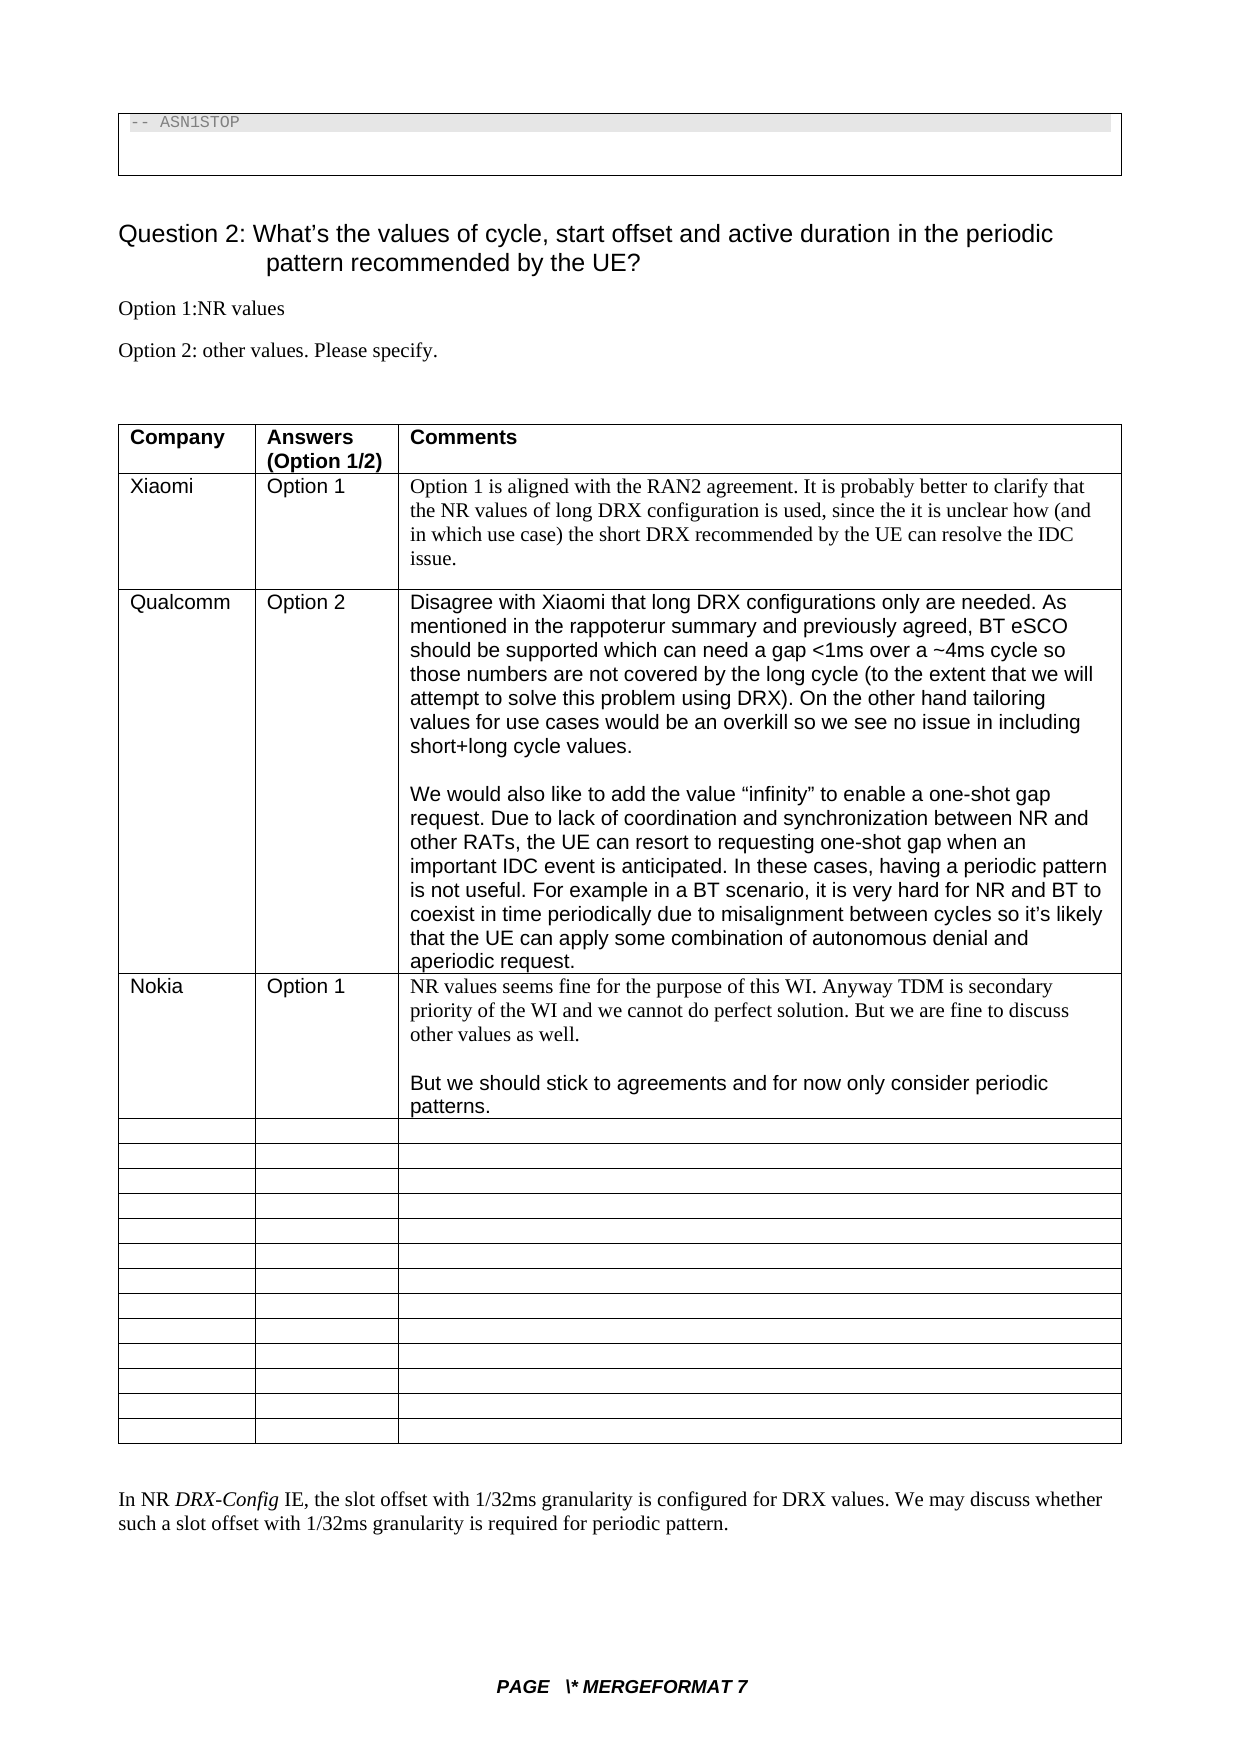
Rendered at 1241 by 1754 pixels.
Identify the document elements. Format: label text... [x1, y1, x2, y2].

table_cell [399, 1344, 1121, 1368]
table_cell [119, 1319, 255, 1343]
subtitle Question 2: What’s the values of cycle, start offset and active duration in the periodic pattern recommended by the UE? [118, 219, 1122, 277]
table_cell [119, 1169, 255, 1193]
table_cell [399, 1369, 1121, 1393]
table_cell [119, 1294, 255, 1318]
table_cell [399, 1319, 1121, 1343]
table_cell [399, 1419, 1121, 1443]
table_cell [399, 1269, 1121, 1293]
table_cell [256, 1294, 398, 1318]
table_cell [256, 1419, 398, 1443]
table_cell [119, 1369, 255, 1393]
table_cell Xiaomi [119, 474, 255, 589]
table_cell [119, 1344, 255, 1368]
table_cell [119, 1119, 255, 1143]
table_cell [256, 1269, 398, 1293]
table_cell Option 1 [256, 974, 398, 1118]
table_cell [399, 1144, 1121, 1168]
table_cell [119, 1419, 255, 1443]
table_cell [119, 1269, 255, 1293]
table_cell Option 1 is aligned with the RAN2 agreement. It is probably better to clarify that the NR values of long DRX configuration is used, since the it is unclear how (and in which use case) the short DRX recommended by the UE can resolve the IDC issue. [399, 474, 1121, 589]
text In NR DRX-Config IE, the slot offset with 1/32ms granularity is configured for DRX values. We may discuss whether such a slot offset with 1/32ms granularity is required for periodic pattern. [118, 1487, 1122, 1535]
table_cell Option 1 [256, 474, 398, 589]
table_cell Nokia [119, 974, 255, 1118]
table_cell [119, 1194, 255, 1218]
text Option 2: other values. Please specify. [118, 338, 1122, 362]
table_cell [399, 1194, 1121, 1218]
table_cell [399, 1219, 1121, 1243]
table_cell [256, 1394, 398, 1418]
table_cell [399, 1244, 1121, 1268]
table_cell [119, 1144, 255, 1168]
table_cell [256, 1219, 398, 1243]
table_cell NR values seems fine for the purpose of this WI. Anyway TDM is secondary priority of the WI and we cannot do perfect solution. But we are fine to discuss other values as well. But we should stick to agreements and for now only consider periodic patterns. [399, 974, 1121, 1118]
table_cell Disagree with Xiaomi that long DRX configurations only are needed. As mentioned in the rappoterur summary and previously agreed, BT eSCO should be supported which can need a gap <1ms over a ~4ms cycle so those numbers are not covered by the long cycle (to the extent that we will attempt to solve this problem using DRX). On the other hand tailoring values for use cases would be an overkill so we see no issue in including short+long cycle values. We would also like to add the value “infinity” to enable a one-shot gap request. Due to lack of coordination and synchronization between NR and other RATs, the UE can resort to requesting one-shot gap when an important IDC event is anticipated. In these cases, having a periodic pattern is not useful. For example in a BT scenario, it is very hard for NR and BT to coexist in time periodically due to misalignment between cycles so it’s likely that the UE can apply some combination of autonomous denial and aperiodic request. [399, 590, 1121, 973]
table_cell [256, 1244, 398, 1268]
table_cell [119, 1394, 255, 1418]
table_cell [119, 1219, 255, 1243]
table_cell [256, 1369, 398, 1393]
table_cell [399, 1169, 1121, 1193]
table_cell [256, 1169, 398, 1193]
table_cell [256, 1344, 398, 1368]
table_cell [256, 1194, 398, 1218]
table_cell [256, 1144, 398, 1168]
table_cell [256, 1319, 398, 1343]
table_header Company [119, 425, 255, 473]
table_header Answers (Option 1/2) [256, 425, 398, 473]
table_cell Qualcomm [119, 590, 255, 973]
table_cell [119, 1244, 255, 1268]
table_cell [256, 1119, 398, 1143]
table_cell Option 2 [256, 590, 398, 973]
table_header Comments [399, 425, 1121, 473]
table_cell [399, 1119, 1121, 1143]
text Option 1:NR values [118, 295, 1122, 319]
table_cell [399, 1394, 1121, 1418]
table_cell [399, 1294, 1121, 1318]
